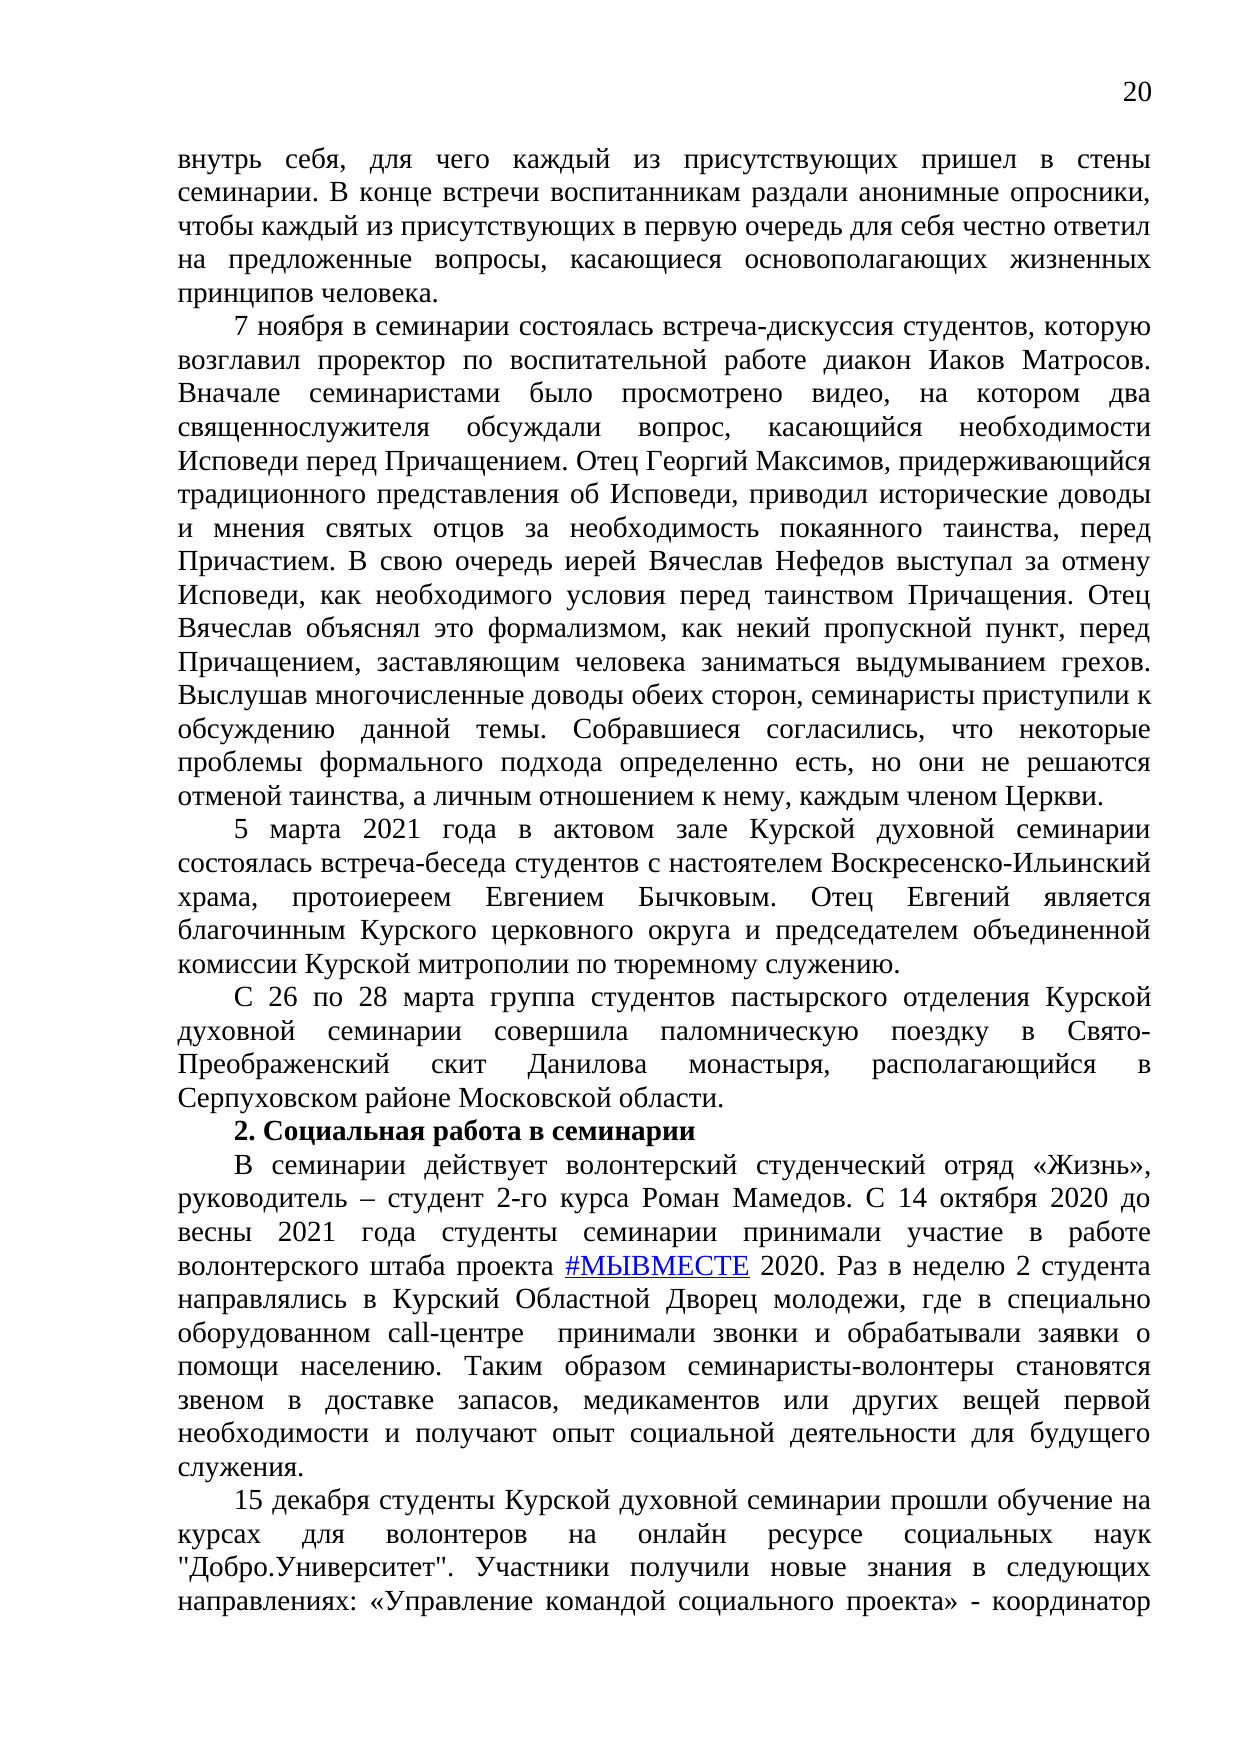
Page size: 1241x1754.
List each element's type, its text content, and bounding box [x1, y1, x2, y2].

text 2. Социальная работа в семинарии [177, 1113, 1152, 1147]
text 5 марта 2021 года в актовом зале Курской духовной семинарии состоялась встреча-беседа студентов с настоятелем Воскресенско-Ильинский храма, протоиереем Евгением Бычковым. Отец Евгений является благочинным Курского церковного округа и председателем объединенной комиссии Курской митрополии по тюремному служению. [177, 812, 1152, 979]
text 7 ноября в семинарии состоялась встреча-дискуссия студентов, которую возглавил проректор по воспитательной работе диакон Иаков Матросов. Вначале семинаристами было просмотрено видео, на котором два священнослужителя обсуждали вопрос, касающийся необходимости Исповеди перед Причащением. Отец Георгий Максимов, придерживающийся традиционного представления об Исповеди, приводил исторические доводы и мнения святых отцов за необходимость покаянного таинства, перед Причастием. В свою очередь иерей Вячеслав Нефедов выступал за отмену Исповеди, как необходимого условия перед таинством Причащения. Отец Вячеслав объяснял это формализмом, как некий пропускной пункт, перед Причащением, заставляющим человека заниматься выдумыванием грехов. Выслушав многочисленные доводы обеих сторон, семинаристы приступили к обсуждению данной темы. Собравшиеся согласились, что некоторые проблемы формального подхода определенно есть, но они не решаются отменой таинства, а личным отношением к нему, каждым членом Церкви. [177, 308, 1152, 812]
text В семинарии действует волонтерский студенческий отряд «Жизнь», руководитель – студент 2-го курса Роман Мамедов. С 14 октября 2020 до весны 2021 года студенты семинарии принимали участие в работе волонтерского штаба проекта #МЫВМЕСТЕ 2020. Раз в неделю 2 студента направлялись в Курский Областной Дворец молодежи, где в специально оборудованном call-центре принимали звонки и обрабатывали заявки о помощи населению. Таким образом семинаристы-волонтеры становятся звеном в доставке запасов, медикаментов или других вещей первой необходимости и получают опыт социальной деятельности для будущего служения. [177, 1147, 1152, 1482]
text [177, 1482, 1152, 1617]
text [177, 141, 1152, 308]
text С 26 по 28 марта группа студентов пастырского отделения Курской духовной семинарии совершила паломническую поездку в Свято-Преображенский скит Данилова монастыря, располагающийся в Серпуховском районе Московской области. [177, 979, 1152, 1113]
